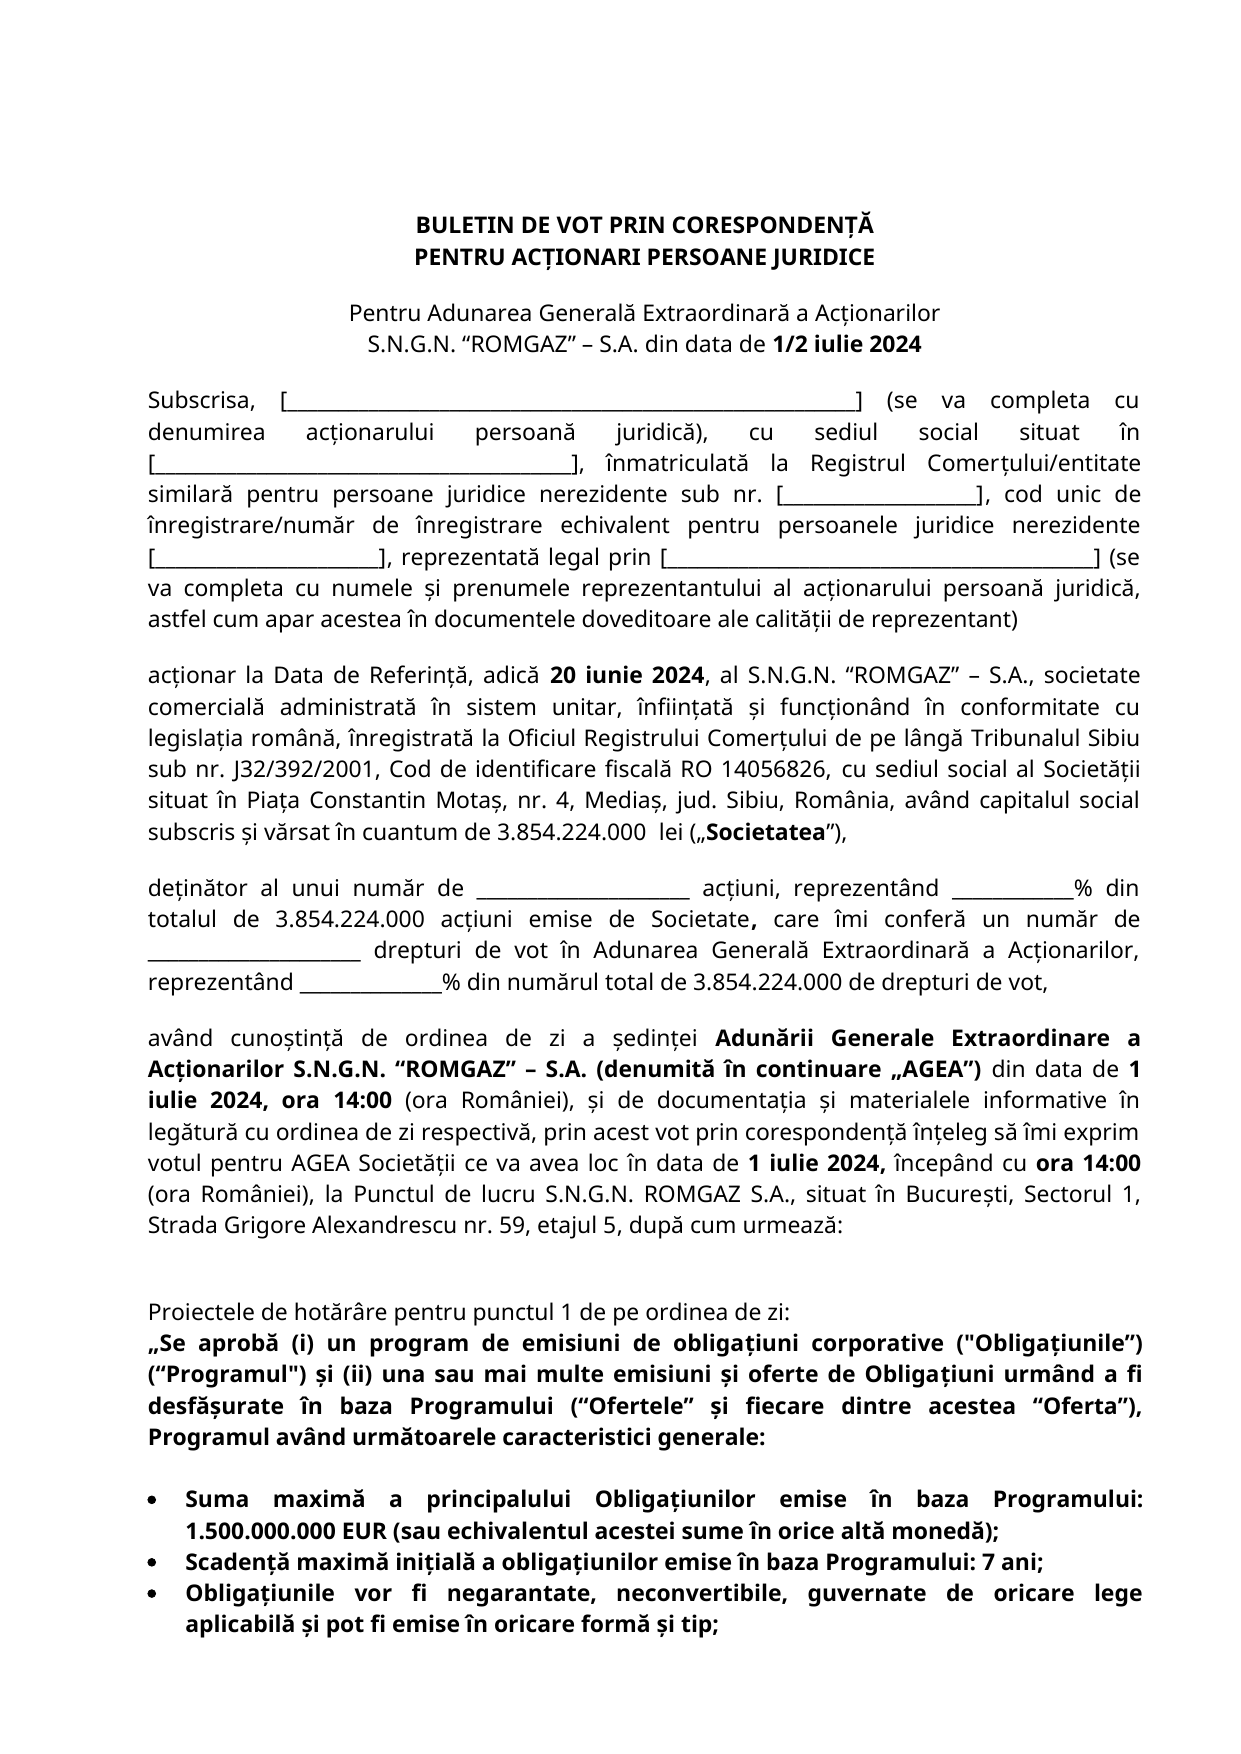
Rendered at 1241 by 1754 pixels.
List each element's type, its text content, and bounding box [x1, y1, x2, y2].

list Obligațiunile vor fi negarantate, neconvertibile, guvernate de oricare lege aplicabilă și pot fi emise în oricare formă și tip; [148, 1577, 1144, 1640]
text Proiectele de hotărâre pentru punctul 1 de pe ordinea de zi: [148, 1296, 1141, 1327]
text BULETIN DE VOT PRIN CORESPONDENŢĂ [148, 209, 1141, 241]
text PENTRU ACŢIONARI PERSOANE JURIDICE [148, 241, 1141, 272]
text deţinător al unui număr de _____________________ acţiuni, reprezentând ____________% din totalul de 3.854.224.000 acţiuni emise de Societate, care îmi conferă un număr de _____________________ drepturi de vot în Adunarea Generală Extraordinară a Acţionarilor, reprezentând ______________% din numărul total de 3.854.224.000 de drepturi de vot, [148, 872, 1141, 997]
text acţionar la Data de Referinţă, adică 20 iunie 2024, al S.N.G.N. “ROMGAZ” – S.A., societate comercială administrată în sistem unitar, înfiinţată şi funcţionând în conformitate cu legislaţia română, înregistrată la Oficiul Registrului Comerţului de pe lângă Tribunalul Sibiu sub nr. J32/392/2001, Cod de identificare fiscală RO 14056826, cu sediul social al Societăţii situat în Piaţa Constantin Motaş, nr. 4, Mediaş, jud. Sibiu, România, având capitalul social subscris şi vărsat în cuantum de 3.854.224.000 lei („Societatea”), [148, 659, 1141, 847]
text Subscrisa, [________________________________________________________] (se va completa cu denumirea acţionarului persoană juridică), cu sediul social situat în [_________________________________________], înmatriculată la Registrul Comerțului/entitate similară pentru persoane juridice nerezidente sub nr. [___________________], cod unic de înregistrare/număr de înregistrare echivalent pentru persoanele juridice nerezidente [______________________], reprezentată legal prin [__________________________________________] (se va completa cu numele şi prenumele reprezentantului al acţionarului persoană juridică, astfel cum apar acestea în documentele doveditoare ale calităţii de reprezentant) [148, 384, 1141, 634]
list Suma maximă a principalului Obligațiunilor emise în baza Programului: 1.500.000.000 EUR (sau echivalentul acestei sume în orice altă monedă); [148, 1483, 1144, 1546]
text S.N.G.N. “ROMGAZ” – S.A. din data de 1/2 iulie 2024 [148, 328, 1141, 359]
text „Se aprobă (i) un program de emisiuni de obligațiuni corporative ("Obligațiunile”)(“Programul") și (ii) una sau mai multe emisiuni și oferte de Obligațiuni urmând a fi desfășurate în baza Programului (“Ofertele” și fiecare dintre acestea “Oferta”), Programul având următoarele caracteristici generale: [148, 1327, 1144, 1452]
list Scadență maximă inițială a obligațiunilor emise în baza Programului: 7 ani; [148, 1546, 1144, 1577]
text având cunoştinţă de ordinea de zi a şedinţei Adunării Generale Extraordinare a Acţionarilor S.N.G.N. “ROMGAZ” – S.A. (denumită în continuare „AGEA”) din data de 1 iulie 2024, ora 14:00 (ora României), şi de documentaţia şi materialele informative în legătură cu ordinea de zi respectivă, prin acest vot prin corespondenţă înţeleg să îmi exprim votul pentru AGEA Societăţii ce va avea loc în data de 1 iulie 2024, începând cu ora 14:00 (ora României), la Punctul de lucru S.N.G.N. ROMGAZ S.A., situat în București, Sectorul 1, Strada Grigore Alexandrescu nr. 59, etajul 5, după cum urmează: [148, 1022, 1141, 1241]
text Pentru Adunarea Generală Extraordinară a Acţionarilor [148, 297, 1141, 328]
